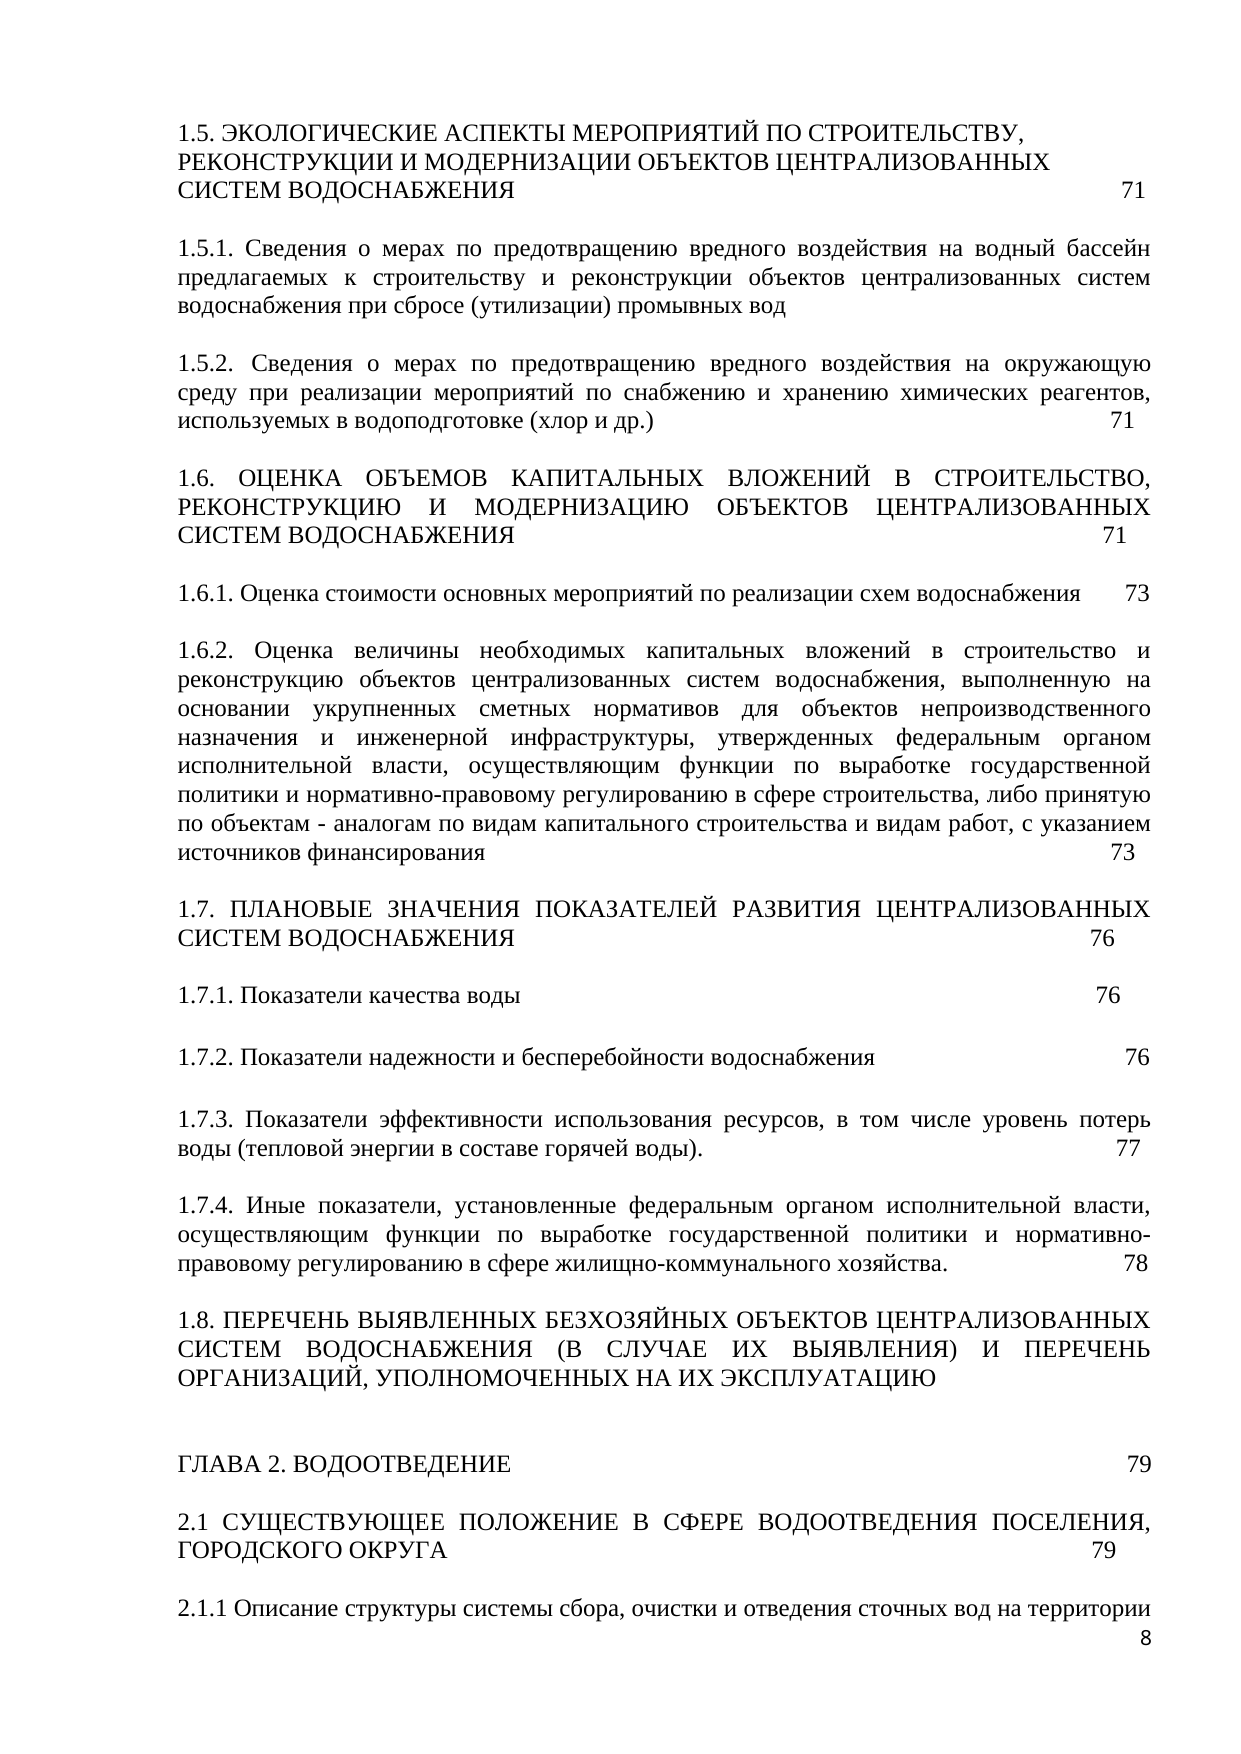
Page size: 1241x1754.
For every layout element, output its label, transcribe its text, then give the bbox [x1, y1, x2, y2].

text ГЛАВА 2. ВОДООТВЕДЕНИЕ 79 [177, 1449, 1152, 1478]
text 1.7. ПЛАНОВЫЕ ЗНАЧЕНИЯ ПОКАЗАТЕЛЕЙ РАЗВИТИЯ ЦЕНТРАЛИЗОВАННЫХ СИСТЕМ ВОДОСНАБЖЕНИЯ 76 [177, 894, 1152, 952]
text 1.6. ОЦЕНКА ОБЪЕМОВ КАПИТАЛЬНЫХ ВЛОЖЕНИЙ В СТРОИТЕЛЬСТВО, РЕКОНСТРУКЦИЮ И МОДЕРНИЗАЦИЮ ОБЪЕКТОВ ЦЕНТРАЛИЗОВАННЫХ СИСТЕМ ВОДОСНАБЖЕНИЯ 71 [177, 463, 1152, 549]
text 1.7.2. Показатели надежности и бесперебойности водоснабжения 76 [177, 1042, 1152, 1071]
text 1.5. ЭКОЛОГИЧЕСКИЕ АСПЕКТЫ МЕРОПРИЯТИЙ ПО СТРОИТЕЛЬСТВУ, РЕКОНСТРУКЦИИ И МОДЕРНИЗАЦИИ ОБЪЕКТОВ ЦЕНТРАЛИЗОВАННЫХ СИСТЕМ ВОДОСНАБЖЕНИЯ 71 [177, 118, 1152, 204]
text 1.5.1. Сведения о мерах по предотвращению вредного воздействия на водный бассейн предлагаемых к строительству и реконструкции объектов централизованных систем водоснабжения при сбросе (утилизации) промывных вод 71 [177, 233, 1152, 319]
text 1.6.2. Оценка величины необходимых капитальных вложений в строительство и реконструкцию объектов централизованных систем водоснабжения, выполненную на основании укрупненных сметных нормативов для объектов непроизводственного назначения и инженерной инфраструктуры, утвержденных федеральным органом исполнительной власти, осуществляющим функции по выработке государственной политики и нормативно-правовому регулированию в сфере строительства, либо принятую по объектам - аналогам по видам капитального строительства и видам работ, с указанием источников финансирования 73 [177, 636, 1152, 866]
text 1.7.4. Иные показатели, установленные федеральным органом исполнительной власти, осуществляющим функции по выработке государственной политики и нормативно-правовому регулированию в сфере жилищно-коммунального хозяйства. 78 [177, 1190, 1152, 1277]
text 1.7.3. Показатели эффективности использования ресурсов, в том числе уровень потерь воды (тепловой энергии в составе горячей воды). 77 [177, 1104, 1152, 1162]
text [177, 1593, 1152, 1622]
text 1.6.1. Оценка стоимости основных мероприятий по реализации схем водоснабжения 73 [177, 578, 1152, 607]
text 1.7.1. Показатели качества воды 76 [177, 981, 1152, 1009]
text 1.8. ПЕРЕЧЕНЬ ВЫЯВЛЕННЫХ БЕЗХОЗЯЙНЫХ ОБЪЕКТОВ ЦЕНТРАЛИЗОВАННЫХ СИСТЕМ ВОДОСНАБЖЕНИЯ (В СЛУЧАЕ ИХ ВЫЯВЛЕНИЯ) И ПЕРЕЧЕНЬ ОРГАНИЗАЦИЙ, УПОЛНОМОЧЕННЫХ НА ИХ ЭКСПЛУАТАЦИЮ [177, 1305, 1152, 1392]
text 2.1 СУЩЕСТВУЮЩЕЕ ПОЛОЖЕНИЕ В СФЕРЕ ВОДООТВЕДЕНИЯ ПОСЕЛЕНИЯ, ГОРОДСКОГО ОКРУГА 79 [177, 1507, 1152, 1564]
text 1.5.2. Сведения о мерах по предотвращению вредного воздействия на окружающую среду при реализации мероприятий по снабжению и хранению химических реагентов, используемых в водоподготовке (хлор и др.) 71 [177, 348, 1152, 434]
